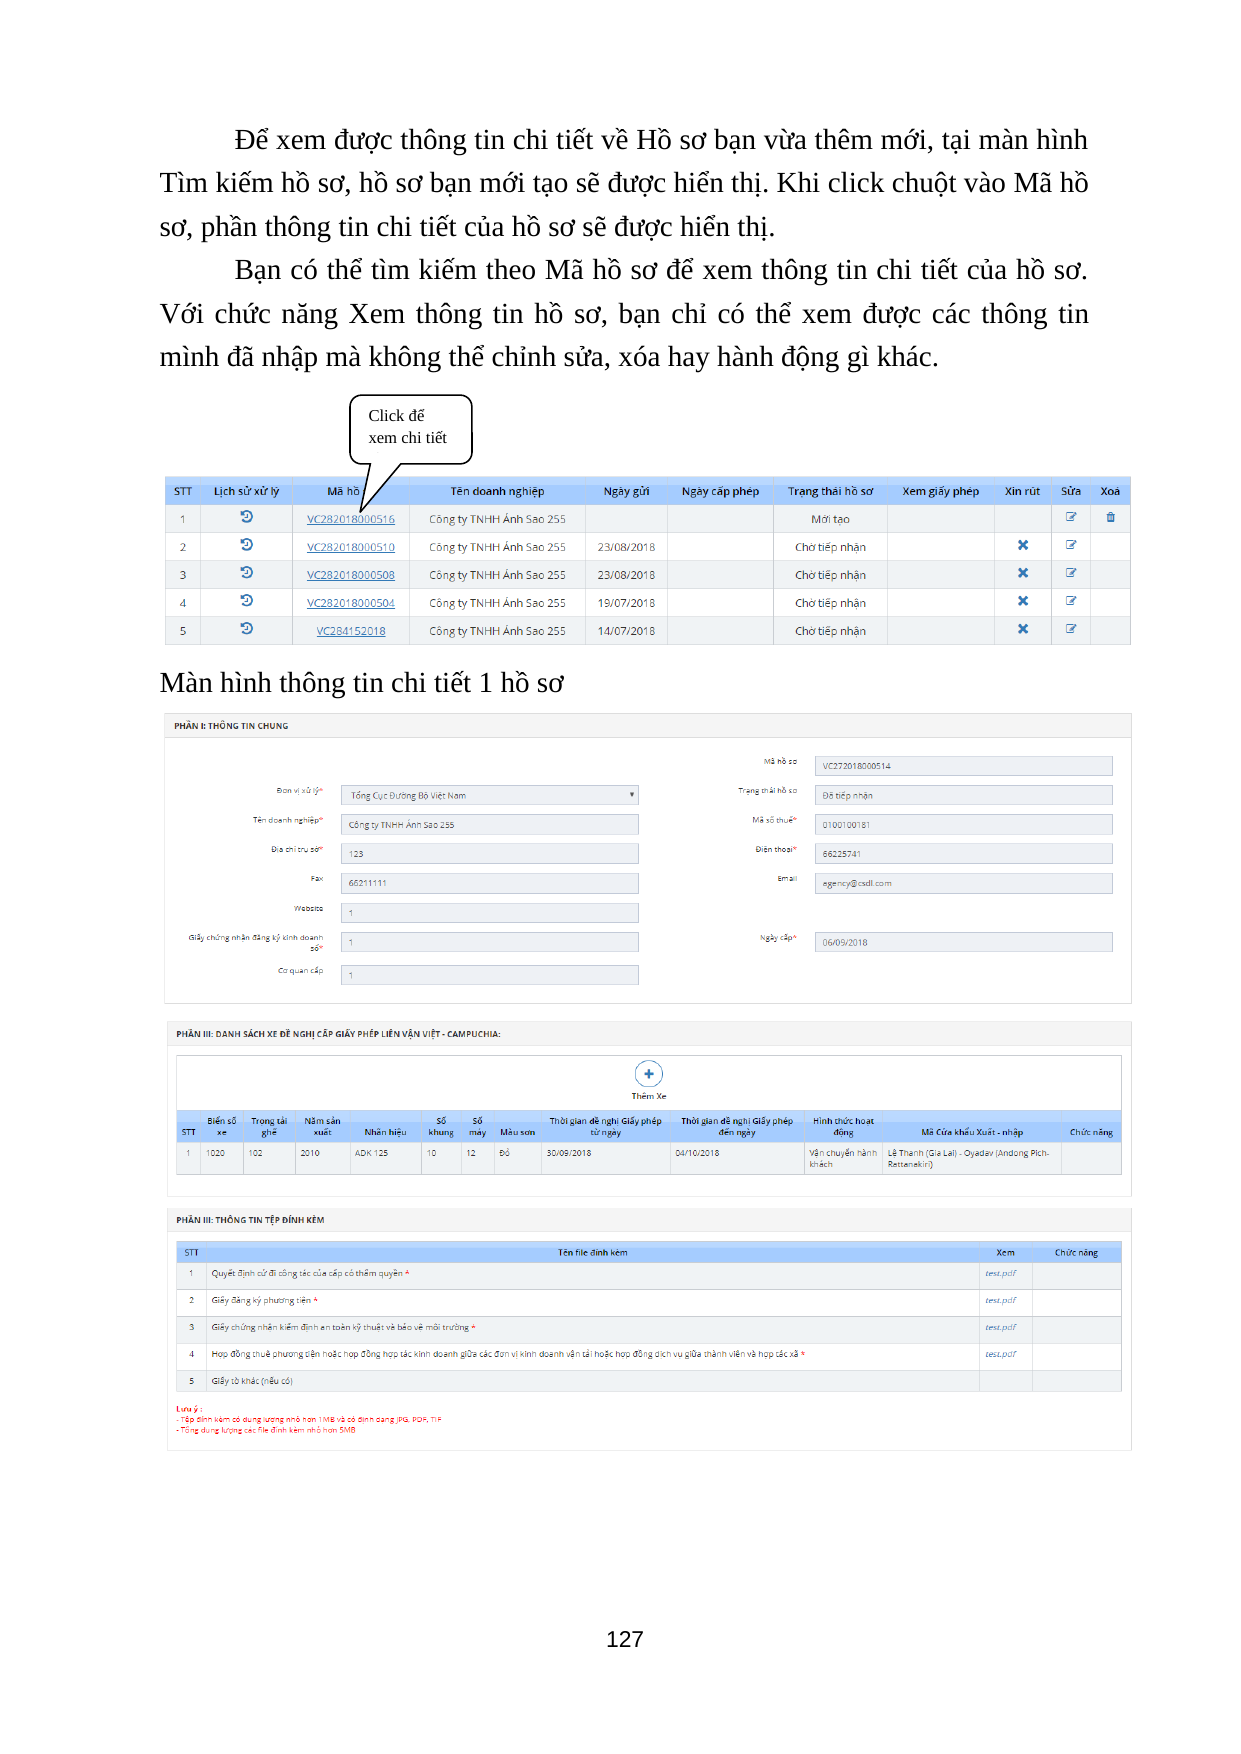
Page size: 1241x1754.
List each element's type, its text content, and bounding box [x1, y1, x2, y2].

text Để xem được thông tin chi tiết về Hồ sơ bạn vừa thêm mới, tại màn hình Tìm kiếm hồ sơ, hồ sơ bạn mới tạo sẽ được hiển thị. Khi click chuột vào Mã hồ sơ, phần thông tin chi tiết của hồ sơ sẽ được hiển thị. [159, 122, 1090, 242]
picture [159, 1016, 1135, 1456]
picture [159, 709, 1135, 1009]
text Màn hình thông tin chi tiết 1 hồ sơ [159, 666, 1090, 699]
text Bạn có thể tìm kiếm theo Mã hồ sơ để xem thông tin chi tiết của hồ sơ. Với chức năng Xem thông tin hồ sơ, bạn chỉ có thể xem được các thông tin mình đã nhập mà không thể chỉnh sửa, xóa hay hành động gì khác. [159, 252, 1090, 373]
picture [159, 470, 1135, 658]
